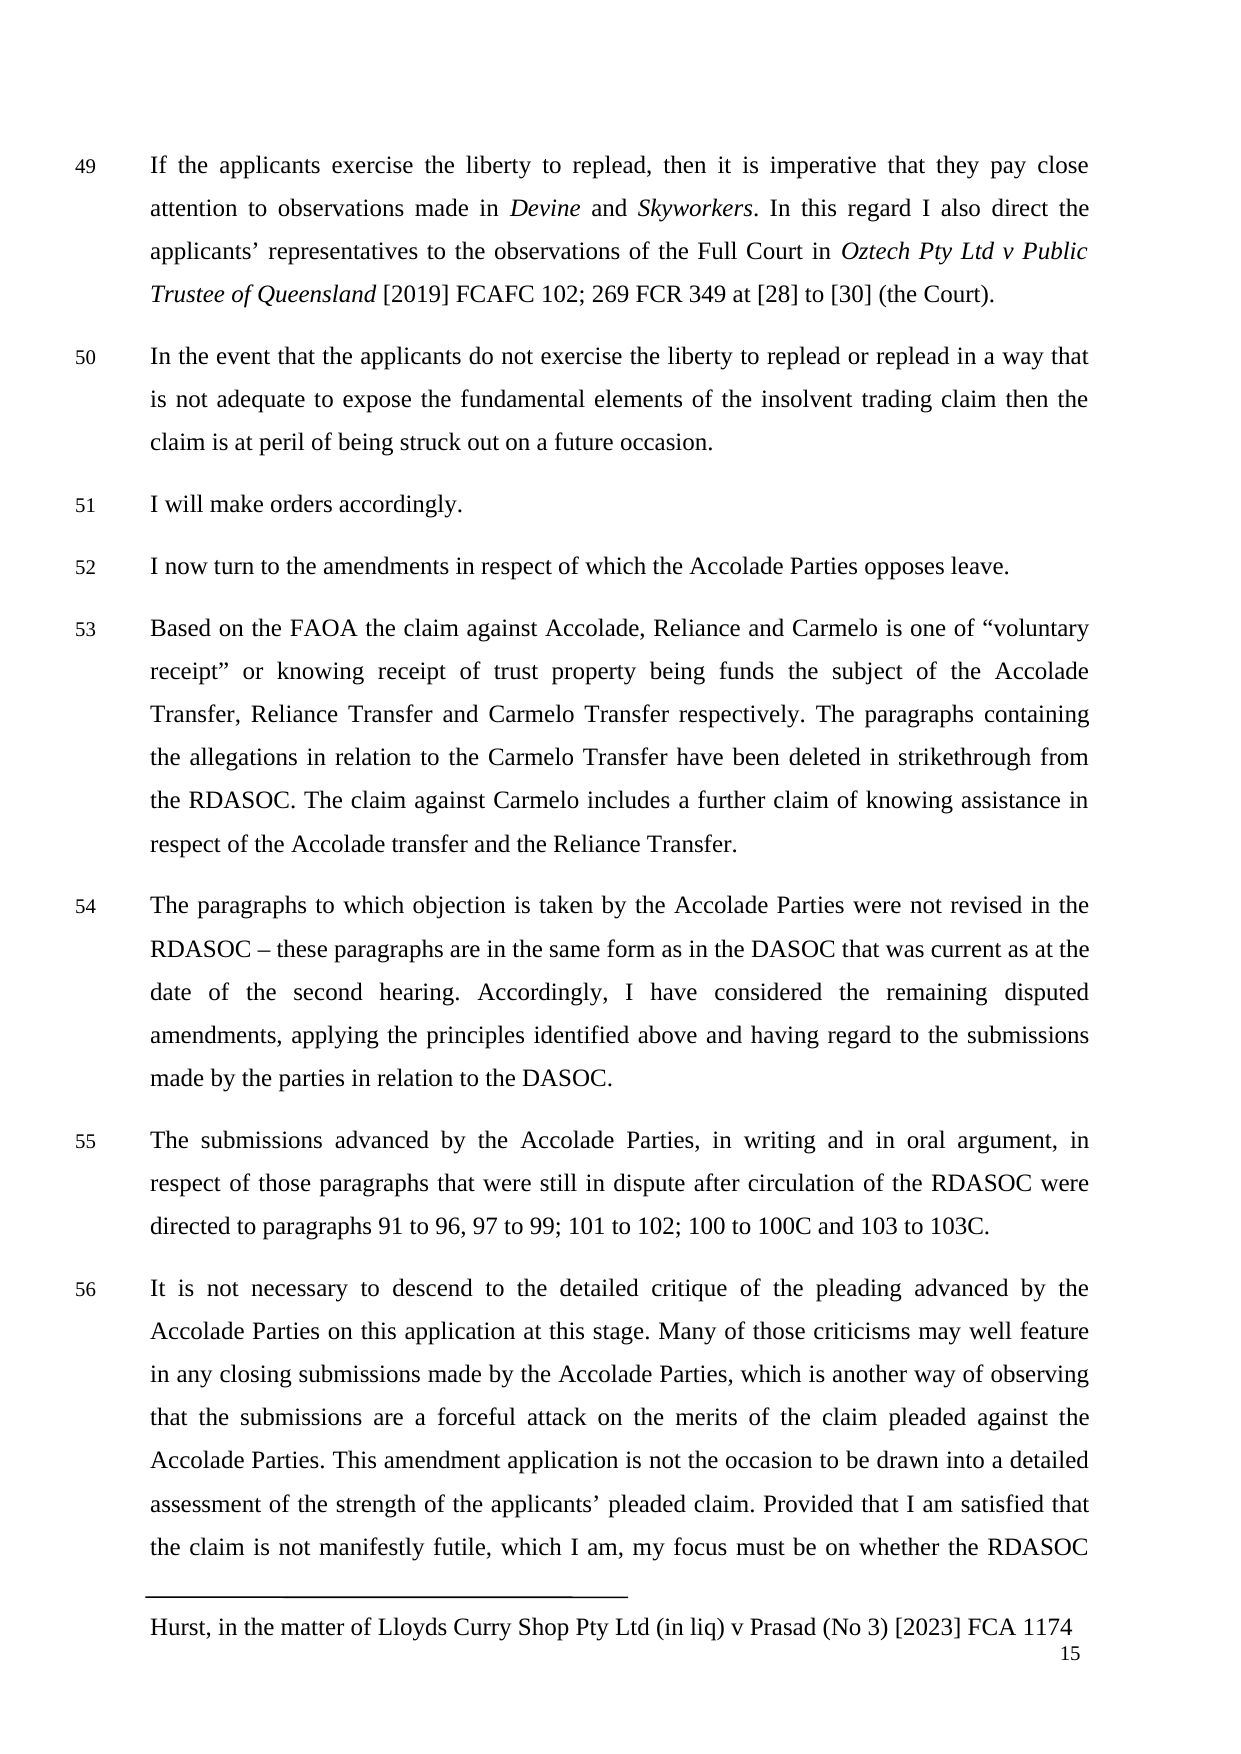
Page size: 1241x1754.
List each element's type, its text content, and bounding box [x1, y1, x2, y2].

list 52 I now turn to the amendments in respect of which the Accolade Parties opposes leave. [75, 551, 1090, 580]
list 49 If the applicants exercise the liberty to replead, then it is imperative that they pay close attention to observations made in Devine and Skyworkers. In this regard I also direct the applicants’ representatives to the observations of the Full Court in Oztech Pty Ltd v Public Trustee of Queensland [2019] FCAFC 102; 269 FCR 349 at [28] to [30] (the Court). [75, 150, 1090, 308]
list 55 The submissions advanced by the Accolade Parties, in writing and in oral argument, in respect of those paragraphs that were still in dispute after circulation of the RDASOC were directed to paragraphs 91 to 96, 97 to 99; 101 to 102; 100 to 100C and 103 to 103C. [75, 1125, 1090, 1240]
list 54 The paragraphs to which objection is taken by the Accolade Parties were not revised in the RDASOC – these paragraphs are in the same form as in the DASOC that was current as at the date of the second hearing. Accordingly, I have considered the remaining disputed amendments, applying the principles identified above and having regard to the submissions made by the parties in relation to the DASOC. [75, 891, 1090, 1092]
list 53 Based on the FAOA the claim against Accolade, Reliance and Carmelo is one of “voluntary receipt” or knowing receipt of trust property being funds the subject of the Accolade Transfer, Reliance Transfer and Carmelo Transfer respectively. The paragraphs containing the allegations in relation to the Carmelo Transfer have been deleted in strikethrough from the RDASOC. The claim against Carmelo includes a further claim of knowing assistance in respect of the Accolade transfer and the Reliance Transfer. [75, 613, 1090, 857]
list 50 In the event that the applicants do not exercise the liberty to replead or replead in a way that is not adequate to expose the fundamental elements of the insolvent trading claim then the claim is at peril of being struck out on a future occasion. [75, 341, 1090, 456]
list 51 I will make orders accordingly. [75, 489, 1090, 518]
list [75, 1273, 1090, 1561]
